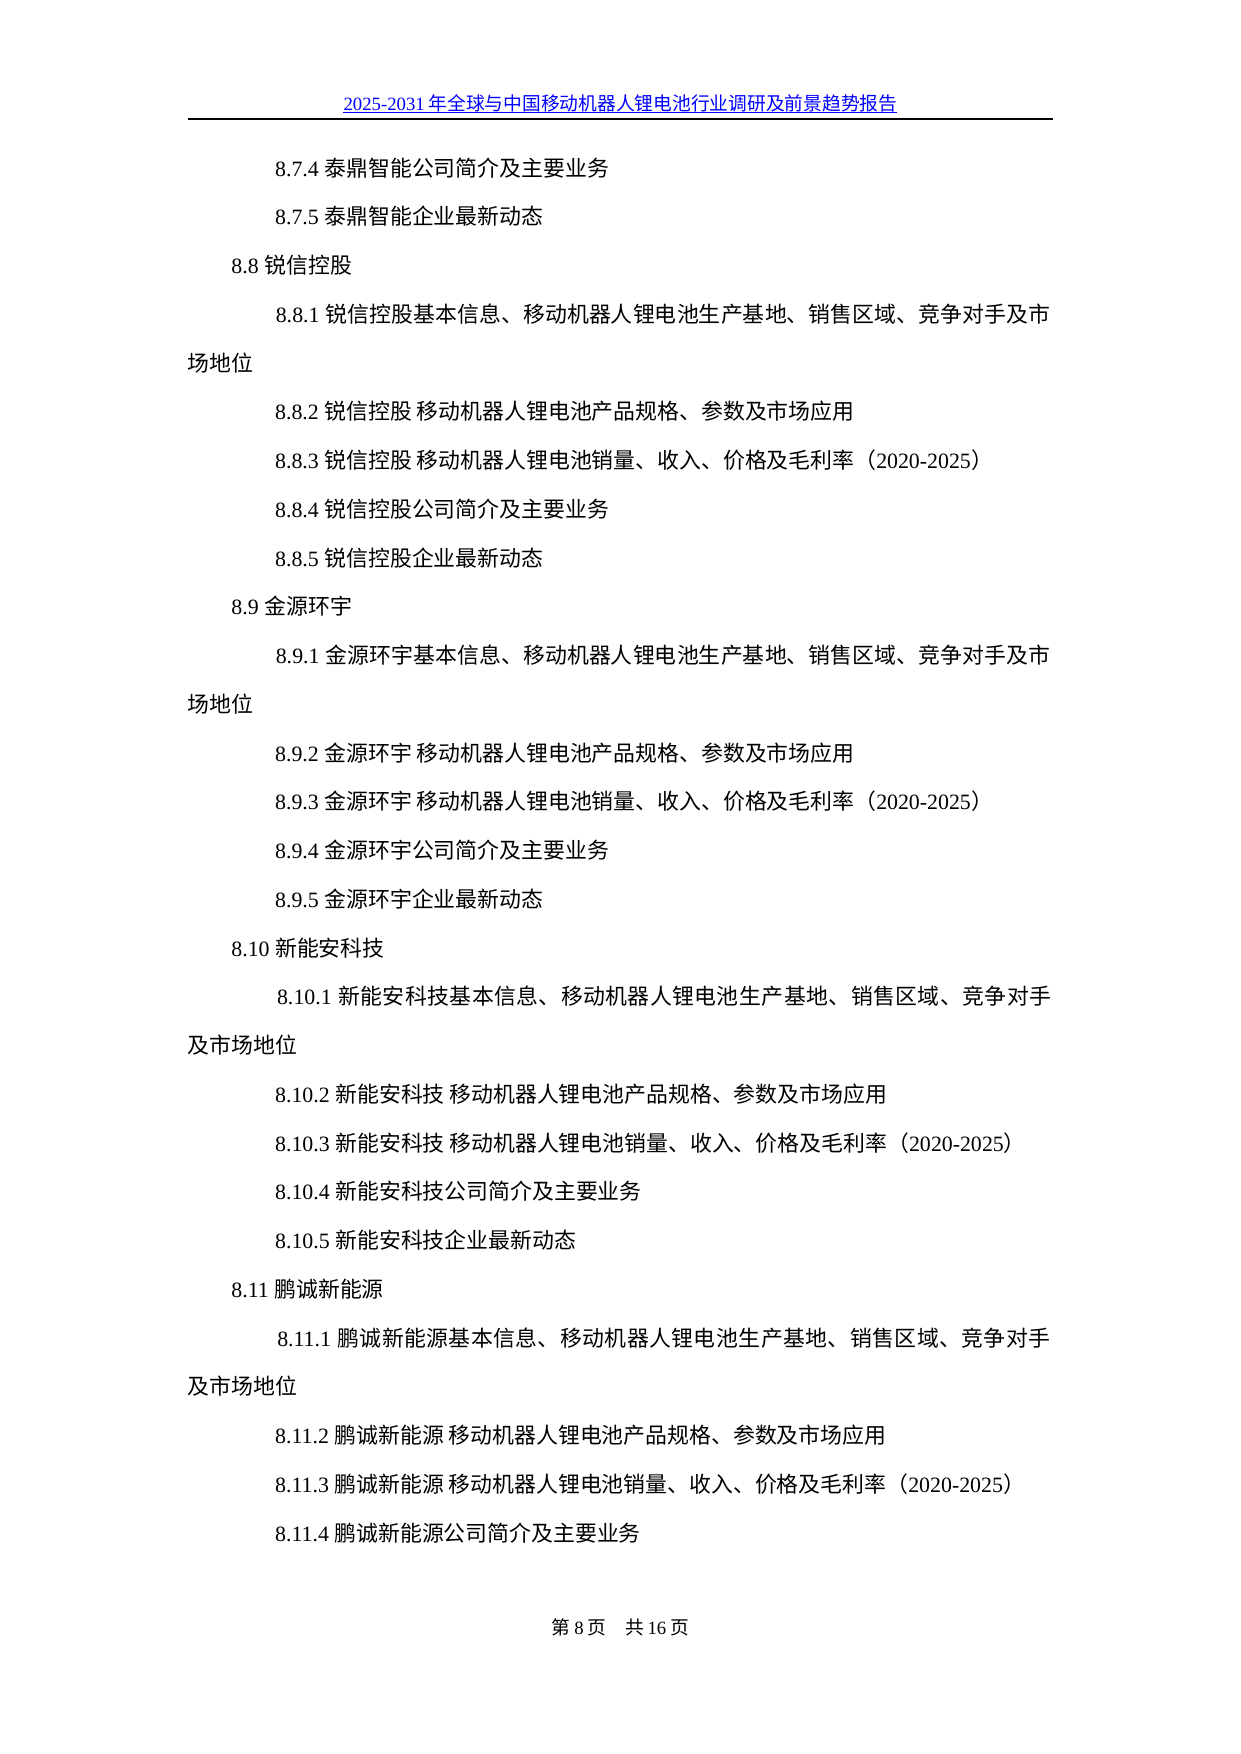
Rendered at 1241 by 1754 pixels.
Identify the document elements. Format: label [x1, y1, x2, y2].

text [187, 150, 1053, 1548]
